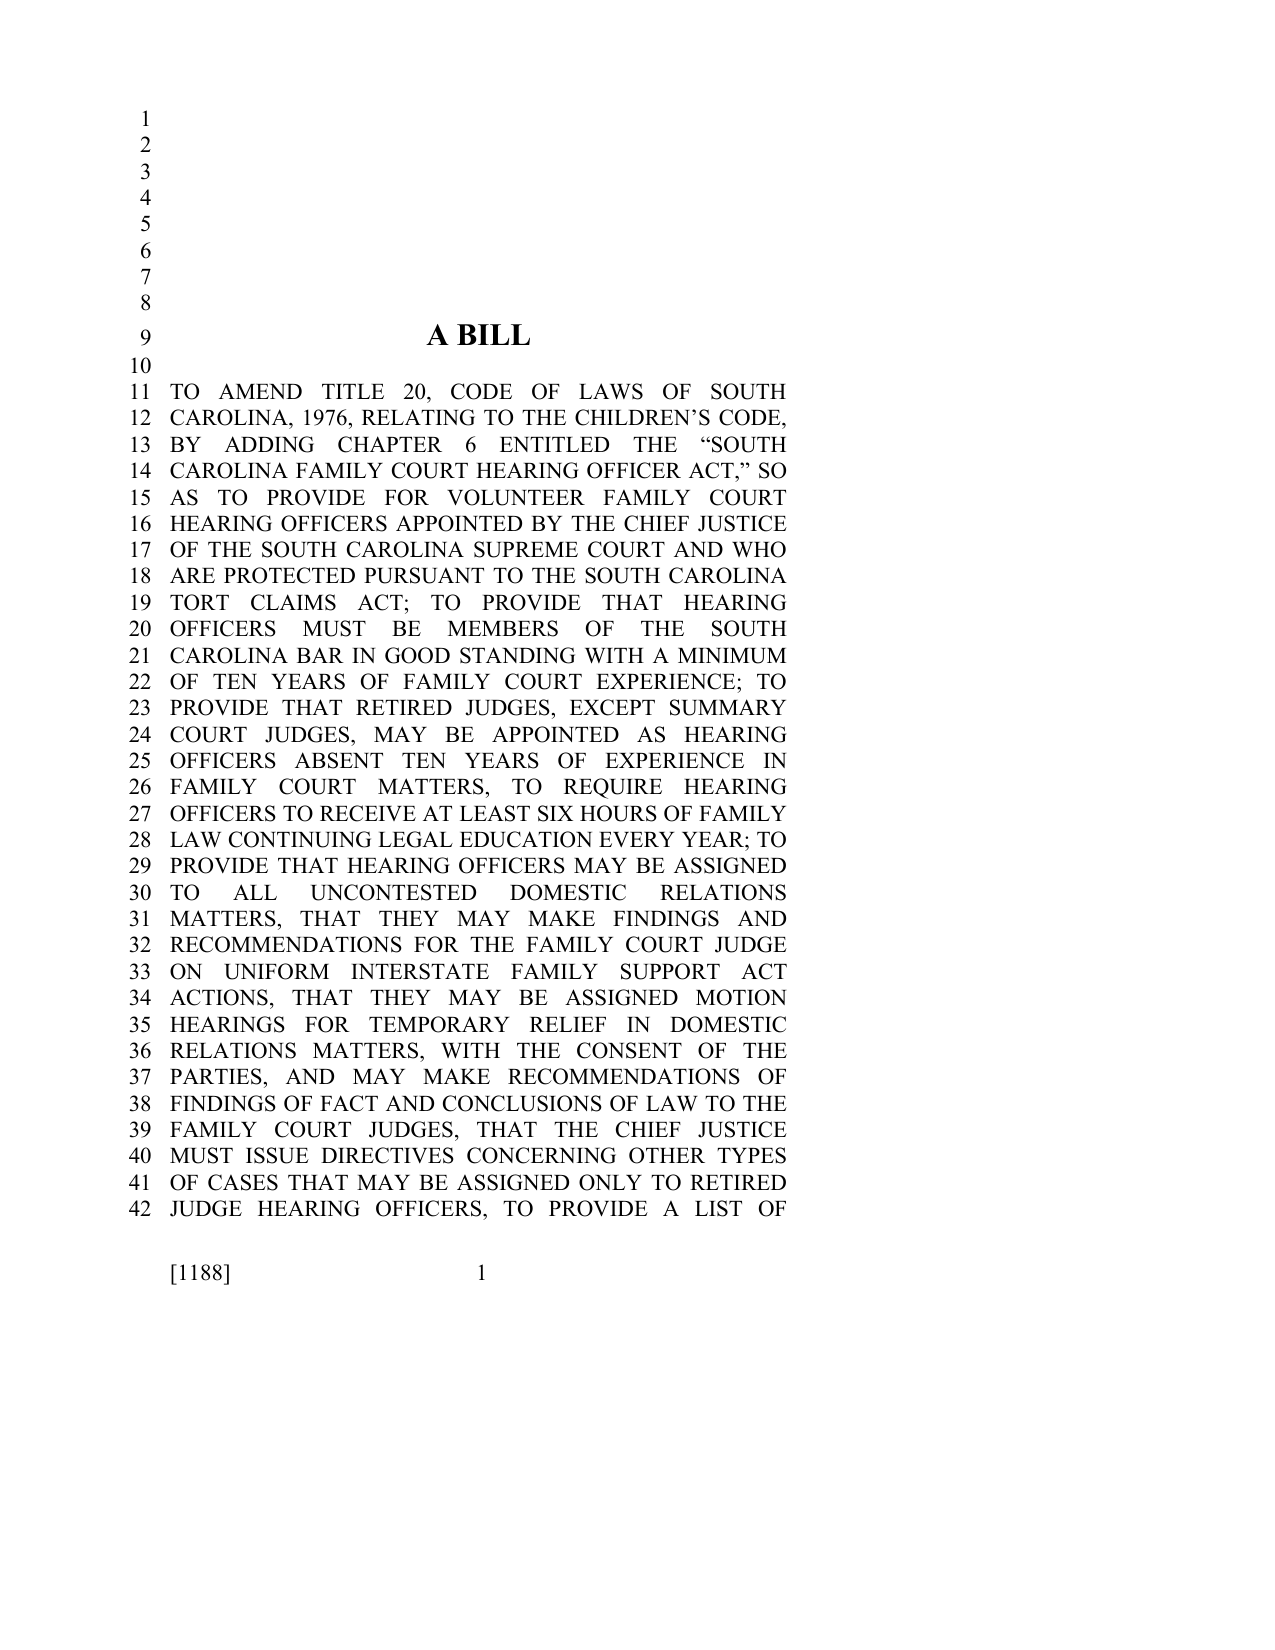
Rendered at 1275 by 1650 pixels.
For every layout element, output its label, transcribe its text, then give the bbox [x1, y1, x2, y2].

text A BILL [169, 316, 787, 352]
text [169, 378, 787, 1221]
